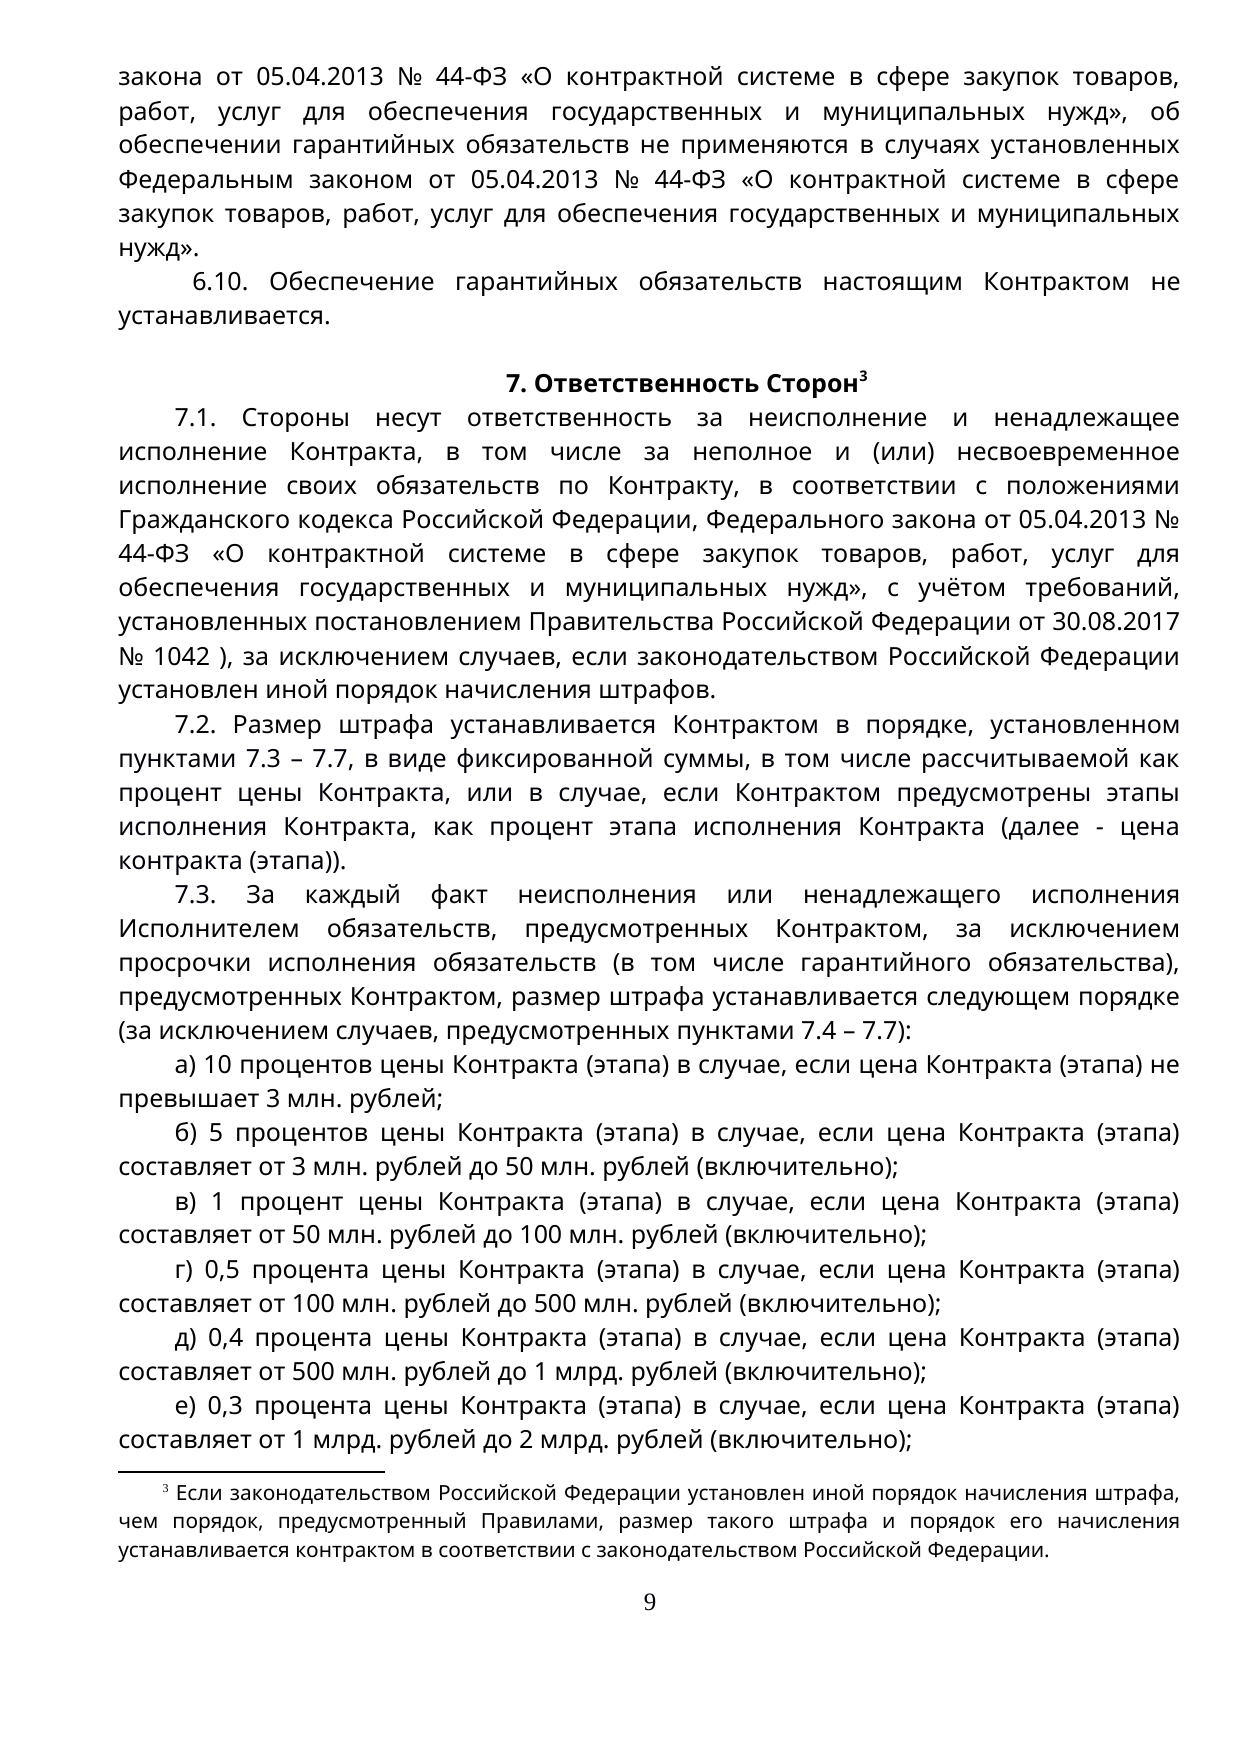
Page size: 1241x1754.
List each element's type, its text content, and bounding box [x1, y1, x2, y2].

text 6.10. Обеспечение гарантийных обязательств настоящим Контрактом не устанавливается. [118, 263, 1181, 332]
text 7. Ответственность Сторон [118, 366, 1181, 400]
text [118, 59, 1181, 263]
text 7.3. За каждый факт неисполнения или ненадлежащего исполнения Исполнителем обязательств, предусмотренных Контрактом, за исключением просрочки исполнения обязательств (в том числе гарантийного обязательства), предусмотренных Контрактом, размер штрафа устанавливается следующем порядке (за исключением случаев, предусмотренных пунктами 7.4 – 7.7): [118, 877, 1181, 1047]
text б) 5 процентов цены Контракта (этапа) в случае, если цена Контракта (этапа) составляет от 3 млн. рублей до 50 млн. рублей (включительно); [118, 1115, 1181, 1183]
text г) 0,5 процента цены Контракта (этапа) в случае, если цена Контракта (этапа) составляет от 100 млн. рублей до 500 млн. рублей (включительно); [118, 1251, 1181, 1319]
text а) 10 процентов цены Контракта (этапа) в случае, если цена Контракта (этапа) не превышает 3 млн. рублей; [118, 1047, 1181, 1115]
text е) 0,3 процента цены Контракта (этапа) в случае, если цена Контракта (этапа) составляет от 1 млрд. рублей до 2 млрд. рублей (включительно); [118, 1387, 1181, 1456]
text 7.2. Размер штрафа устанавливается Контрактом в порядке, установленном пунктами 7.3 – 7.7, в виде фиксированной суммы, в том числе рассчитываемой как процент цены Контракта, или в случае, если Контрактом предусмотрены этапы исполнения Контракта, как процент этапа исполнения Контракта (далее - цена контракта (этапа)). [118, 706, 1181, 877]
text в) 1 процент цены Контракта (этапа) в случае, если цена Контракта (этапа) составляет от 50 млн. рублей до 100 млн. рублей (включительно); [118, 1183, 1181, 1251]
text 7.1. Стороны несут ответственность за неисполнение и ненадлежащее исполнение Контракта, в том числе за неполное и (или) несвоевременное исполнение своих обязательств по Контракту, в соответствии с положениями Гражданского кодекса Российской Федерации, Федерального закона от 05.04.2013 № 44-ФЗ «О контрактной системе в сфере закупок товаров, работ, услуг для обеспечения государственных и муниципальных нужд», с учётом требований, установленных постановлением Правительства Российской Федерации от 30.08.2017 № 1042 ), за исключением случаев, если законодательством Российской Федерации установлен иной порядок начисления штрафов. [118, 400, 1181, 706]
text д) 0,4 процента цены Контракта (этапа) в случае, если цена Контракта (этапа) составляет от 500 млн. рублей до 1 млрд. рублей (включительно); [118, 1319, 1181, 1387]
